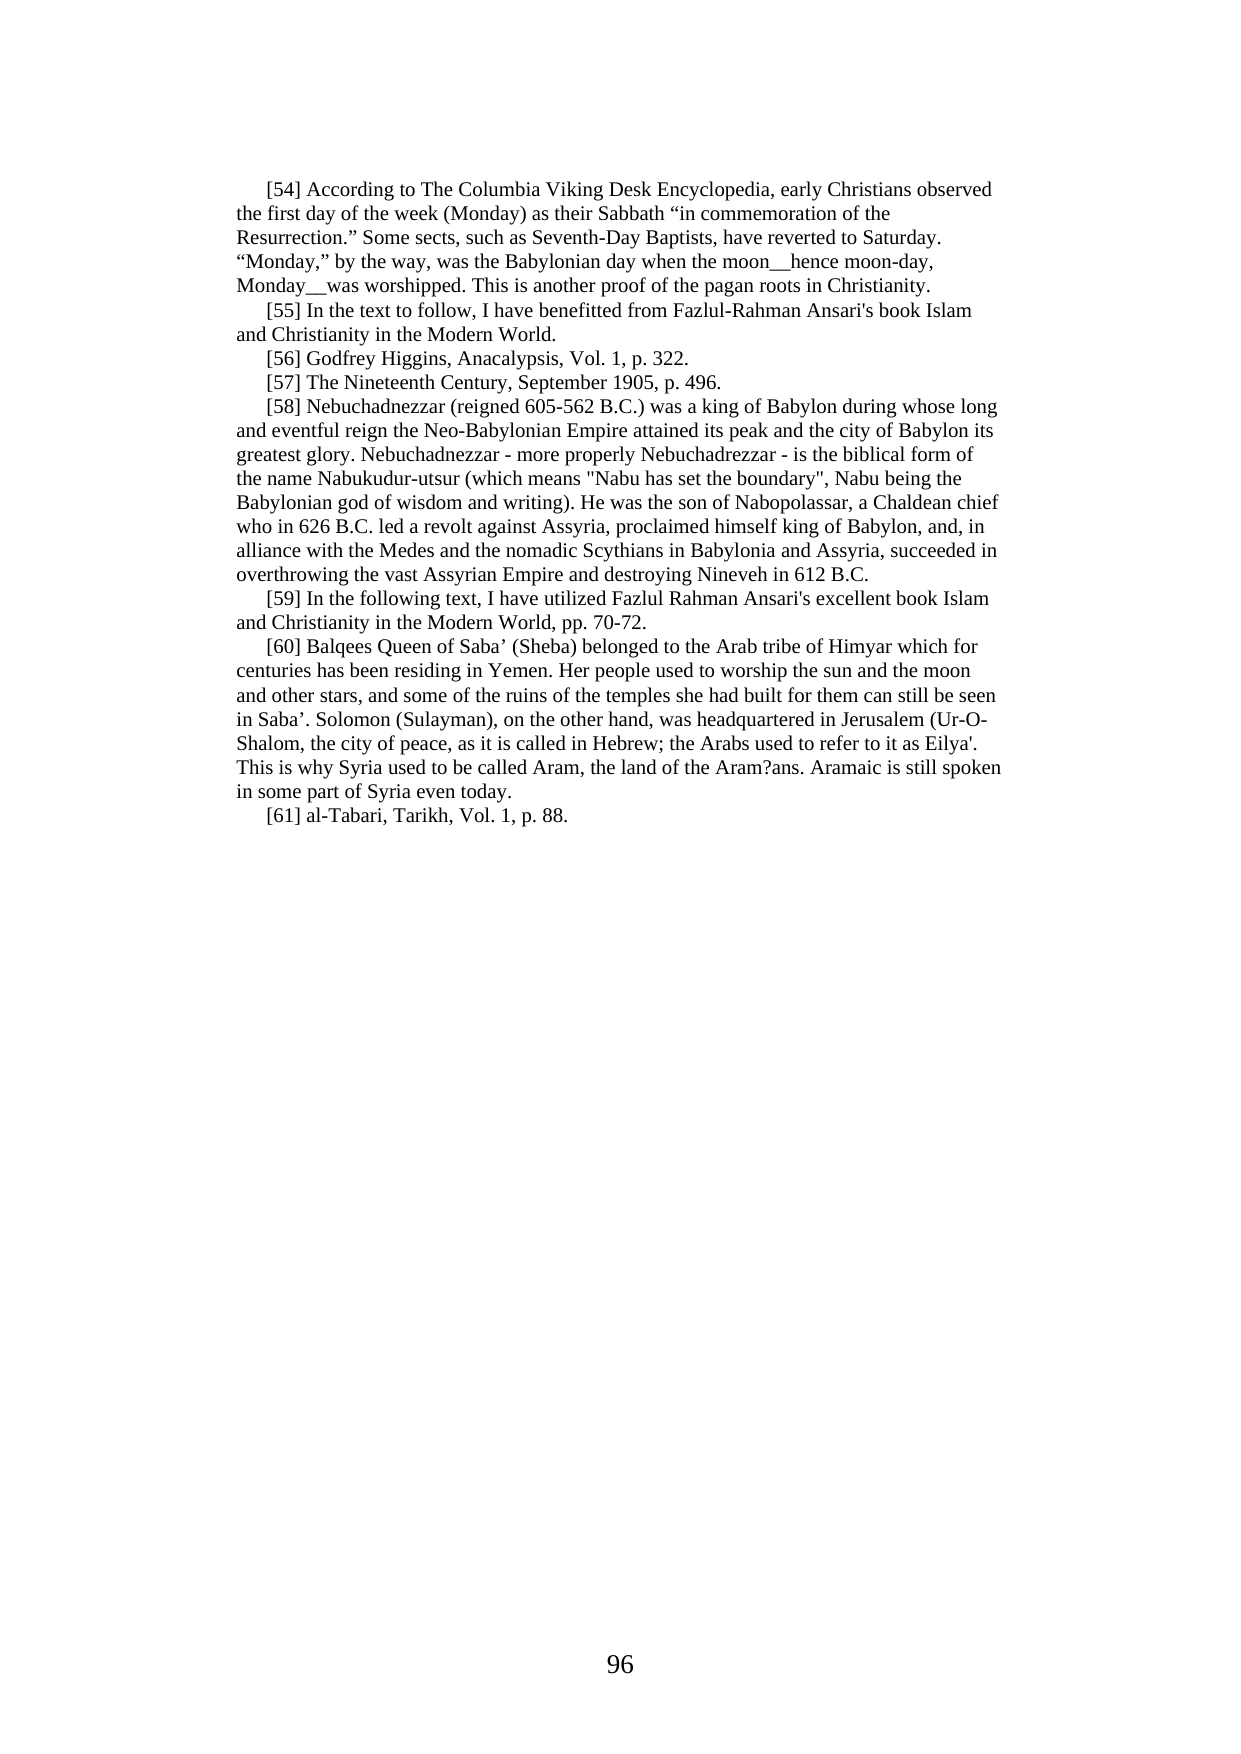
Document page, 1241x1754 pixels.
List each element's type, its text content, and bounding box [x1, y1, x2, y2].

text [61] al-Tabari, Tarikh, Vol. 1, p. 88. [236, 803, 1004, 827]
text [60] Balqees Queen of Saba’ (Sheba) belonged to the Arab tribe of Himyar which for centuries has been residing in Yemen. Her people used to worship the sun and the moon and other stars, and some of the ruins of the temples she had built for them can still be seen in Saba’. Solomon (Sulayman), on the other hand, was headquartered in Jerusalem (Ur-O-Shalom, the city of peace, as it is called in Hebrew; the Arabs used to refer to it as Eilya'. This is why Syria used to be called Aram, the land of the Aram?ans. Aramaic is still spoken in some part of Syria even today. [236, 634, 1004, 803]
text [56] Godfrey Higgins, Anacalypsis, Vol. 1, p. 322. [236, 346, 1004, 370]
text [55] In the text to follow, I have benefitted from Fazlul-Rahman Ansari's book Islam and Christianity in the Modern World. [236, 297, 1004, 346]
text [58] Nebuchadnezzar (reigned 605-562 B.C.) was a king of Babylon during whose long and eventful reign the Neo-Babylonian Empire attained its peak and the city of Babylon its greatest glory. Nebuchadnezzar - more properly Nebuchadrezzar - is the biblical form of the name Nabukudur-utsur (which means "Nabu has set the boundary", Nabu being the Babylonian god of wisdom and writing). He was the son of Nabopolassar, a Chaldean chief who in 626 B.C. led a revolt against Assyria, proclaimed himself king of Babylon, and, in alliance with the Medes and the nomadic Scythians in Babylonia and Assyria, succeeded in overthrowing the vast Assyrian Empire and destroying Nineveh in 612 B.C. [236, 394, 1004, 586]
text [54] According to The Columbia Viking Desk Encyclopedia, early Christians observed the first day of the week (Monday) as their Sabbath “in commemoration of the Resurrection.” Some sects, such as Seventh-Day Baptists, have reverted to Saturday. “Monday,” by the way, was the Babylonian day when the moon__hence moon-day, Monday__was worshipped. This is another proof of the pagan roots in Christianity. [236, 177, 1004, 297]
text [59] In the following text, I have utilized Fazlul Rahman Ansari's excellent book Islam and Christianity in the Modern World, pp. 70-72. [236, 586, 1004, 634]
text [57] The Nineteenth Century, September 1905, p. 496. [236, 370, 1004, 394]
